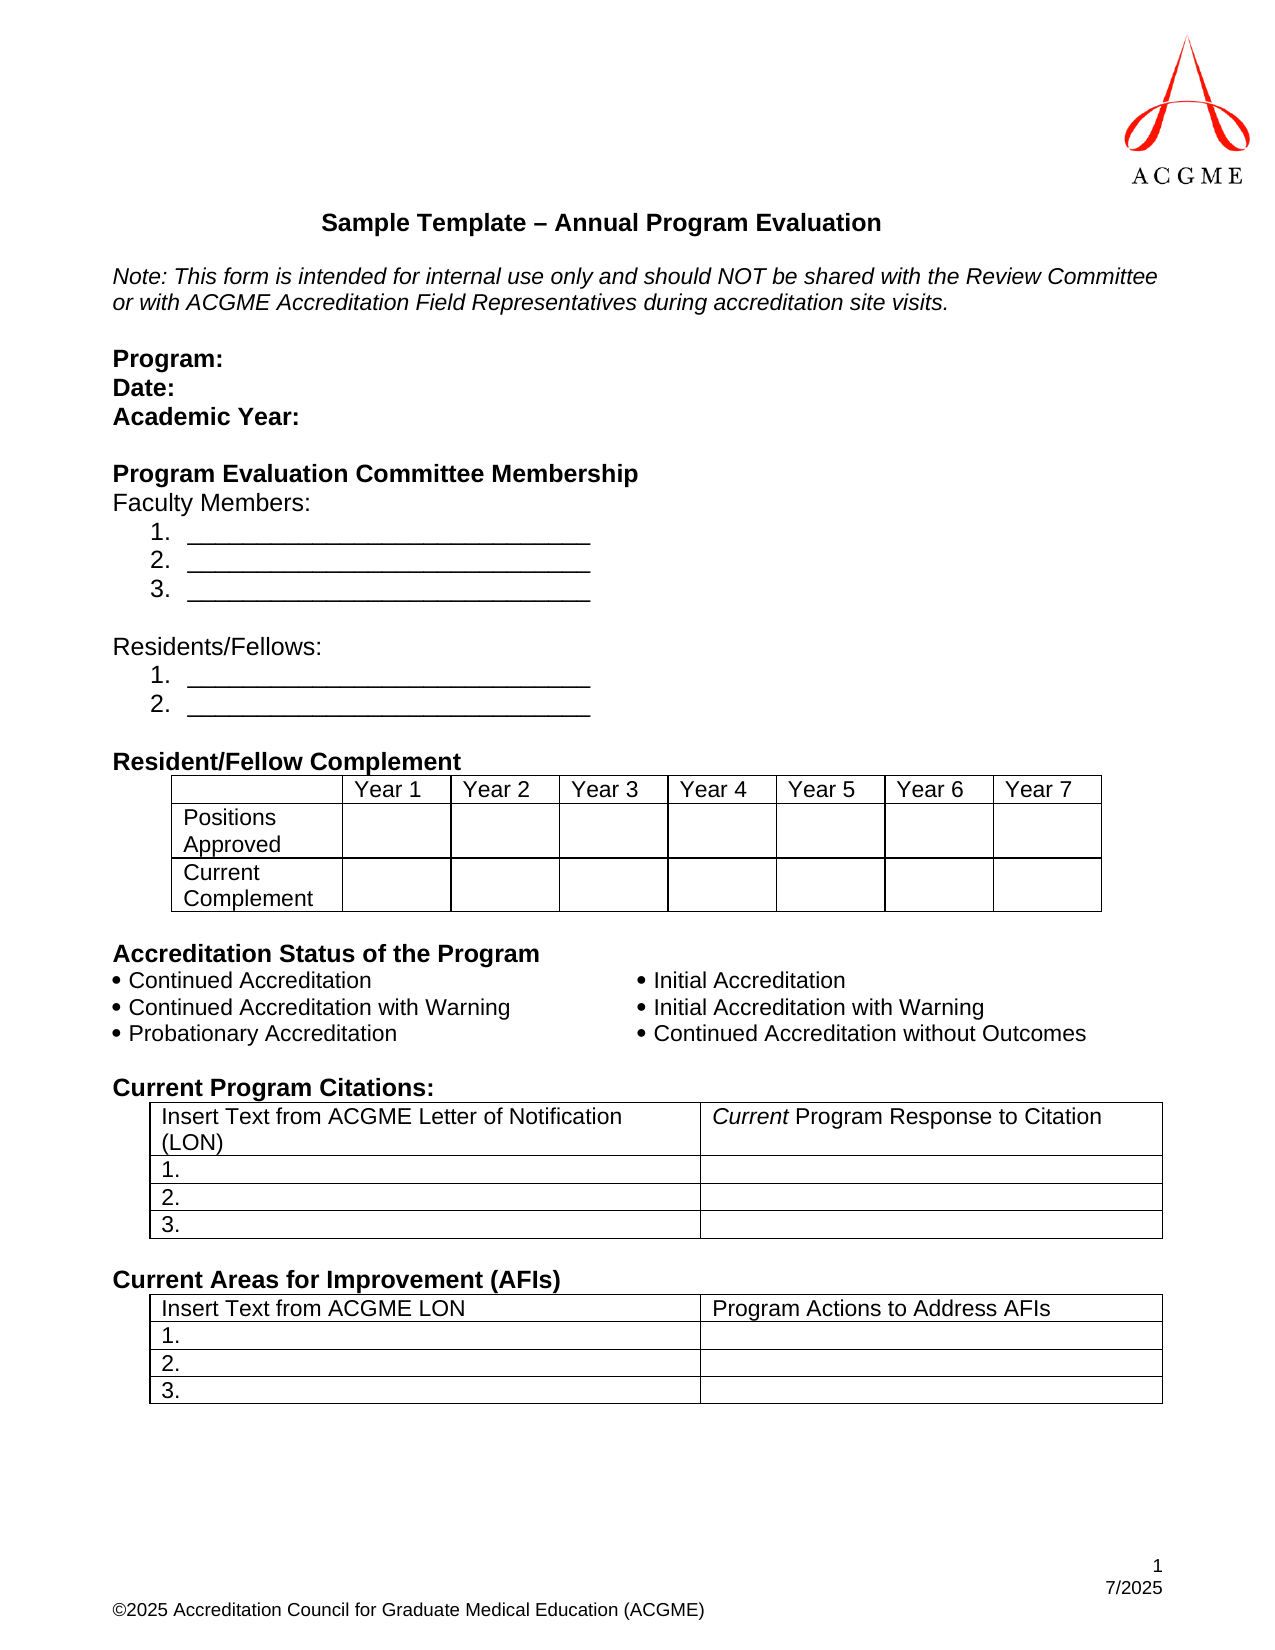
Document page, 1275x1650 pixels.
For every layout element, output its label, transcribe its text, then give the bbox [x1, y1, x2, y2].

table_cell [994, 804, 1101, 857]
list _____________________________ [150, 517, 1162, 545]
table_cell [994, 859, 1101, 911]
table_header Year 6 [886, 776, 993, 803]
table_cell [701, 1350, 1162, 1376]
table_header Year 1 [343, 776, 450, 803]
text Continued Accreditation Initial Accreditation [112, 967, 1162, 994]
list _____________________________ [150, 660, 1162, 689]
text Current Program Citations: [112, 1073, 1162, 1102]
table_header Insert Text from ACGME Letter of Notification (LON) [151, 1103, 700, 1155]
table_cell [701, 1156, 1162, 1183]
table_cell 2. [151, 1184, 700, 1210]
table_cell [343, 804, 450, 857]
text Continued Accreditation with Warning Initial Accreditation with Warning [112, 994, 1162, 1020]
text Resident/Fellow Complement [112, 747, 1162, 775]
picture [1109, 3, 1273, 215]
list _____________________________ [150, 689, 1162, 718]
table_cell [452, 859, 559, 911]
table_cell Current Complement [172, 859, 342, 911]
table_header Program Actions to Address AFIs [701, 1295, 1162, 1321]
table_header Year 4 [669, 776, 776, 803]
text Note: This form is intended for internal use only and should NOT be shared with the Review Committee or with ACGME Accreditation Field Representatives during accreditation site visits. [112, 263, 1162, 315]
table_cell [777, 804, 884, 857]
table_cell [452, 804, 559, 857]
table_cell [669, 859, 776, 911]
table_cell [343, 859, 450, 911]
table_header Year 5 [777, 776, 884, 803]
table_cell [777, 859, 884, 911]
text Sample Template – Annual Program Evaluation [112, 207, 1162, 236]
table_cell [886, 859, 993, 911]
table_header Year 3 [560, 776, 667, 803]
table_cell [701, 1377, 1162, 1403]
table_cell [560, 859, 667, 911]
text Accreditation Status of the Program [112, 939, 1162, 967]
table_header [172, 776, 342, 803]
text Probationary Accreditation Continued Accreditation without Outcomes [112, 1020, 1162, 1046]
table_cell 3. [151, 1377, 700, 1403]
table_cell [560, 804, 667, 857]
table_header Year 2 [452, 776, 559, 803]
table_cell 1. [151, 1156, 700, 1183]
table_cell 1. [151, 1322, 700, 1348]
table_cell [701, 1322, 1162, 1348]
table_header Current Program Response to Citation [701, 1103, 1162, 1155]
text Academic Year: [112, 402, 1162, 430]
table_cell [701, 1211, 1162, 1237]
table_cell [669, 804, 776, 857]
text Program Evaluation Committee Membership [112, 459, 1162, 488]
text Program: [112, 344, 1162, 373]
table_header Year 7 [994, 776, 1101, 803]
text Date: [112, 373, 1162, 402]
list _____________________________ [150, 574, 1162, 603]
table_header Insert Text from ACGME LON [151, 1295, 700, 1321]
table_cell 2. [151, 1350, 700, 1376]
table_cell 3. [151, 1211, 700, 1237]
text Residents/Fellows: [112, 632, 1162, 660]
list _____________________________ [150, 545, 1162, 574]
table_cell Positions Approved [172, 804, 342, 857]
table_cell [701, 1184, 1162, 1210]
text Current Areas for Improvement (AFIs) [112, 1265, 1162, 1294]
table_cell [886, 804, 993, 857]
text Faculty Members: [112, 488, 1162, 517]
